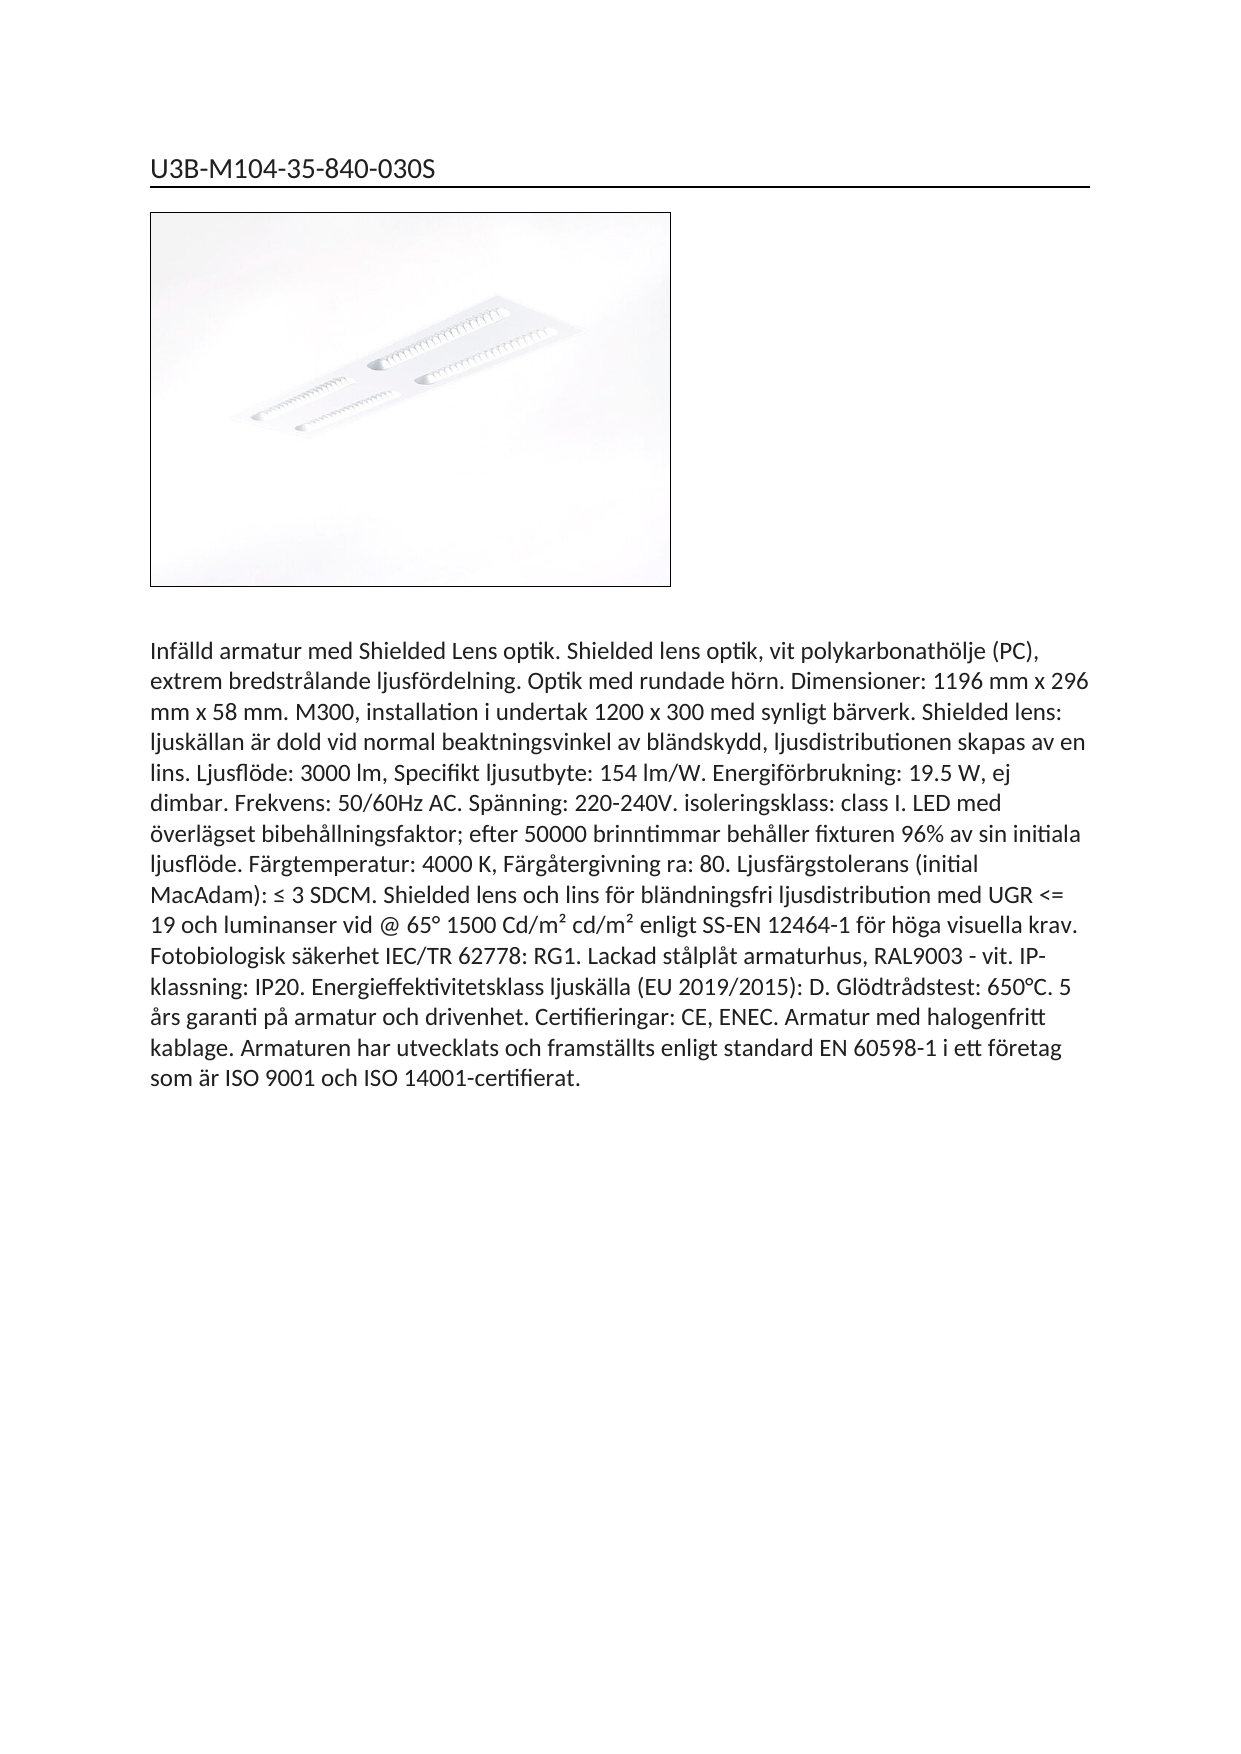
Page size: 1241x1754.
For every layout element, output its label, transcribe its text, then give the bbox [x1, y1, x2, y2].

text Infälld armatur med Shielded Lens optik. Shielded lens optik, vit polykarbonathölje (PC), extrem bredstrålande ljusfördelning. Optik med rundade hörn. Dimensioner: 1196 mm x 296 mm x 58 mm. M300, installation i undertak 1200 x 300 med synligt bärverk. Shielded lens: ljuskällan är dold vid normal beaktningsvinkel av bländskydd, ljusdistributionen skapas av en lins. Ljusflöde: 3000 lm, Specifikt ljusutbyte: 154 lm/W. Energiförbrukning: 19.5 W, ej dimbar. Frekvens: 50/60Hz AC. Spänning: 220-240V. isoleringsklass: class I. LED med överlägset bibehållningsfaktor; efter 50000 brinntimmar behåller fixturen 96% av sin initiala ljusflöde. Färgtemperatur: 4000 K, Färgåtergivning ra: 80. Ljusfärgstolerans (initial MacAdam): ≤ 3 SDCM. Shielded lens och lins för bländningsfri ljusdistribution med UGR <= 19 och luminanser vid @ 65° 1500 Cd/m² cd/m² enligt SS-EN 12464-1 för höga visuella krav. Fotobiologisk säkerhet IEC/TR 62778: RG1. Lackad stålplåt armaturhus, RAL9003 - vit. IP-klassning: IP20. Energieffektivitetsklass ljuskälla (EU 2019/2015): D. Glödtrådstest: 650°C. 5 års garanti på armatur och drivenhet. Certifieringar: CE, ENEC. Armatur med halogenfritt kablage. Armaturen har utvecklats och framställts enligt standard EN 60598-1 i ett företag som är ISO 9001 och ISO 14001-certifierat. [150, 635, 1090, 1093]
picture [151, 213, 670, 586]
text U3B-M104-35-840-030S [150, 150, 1090, 186]
